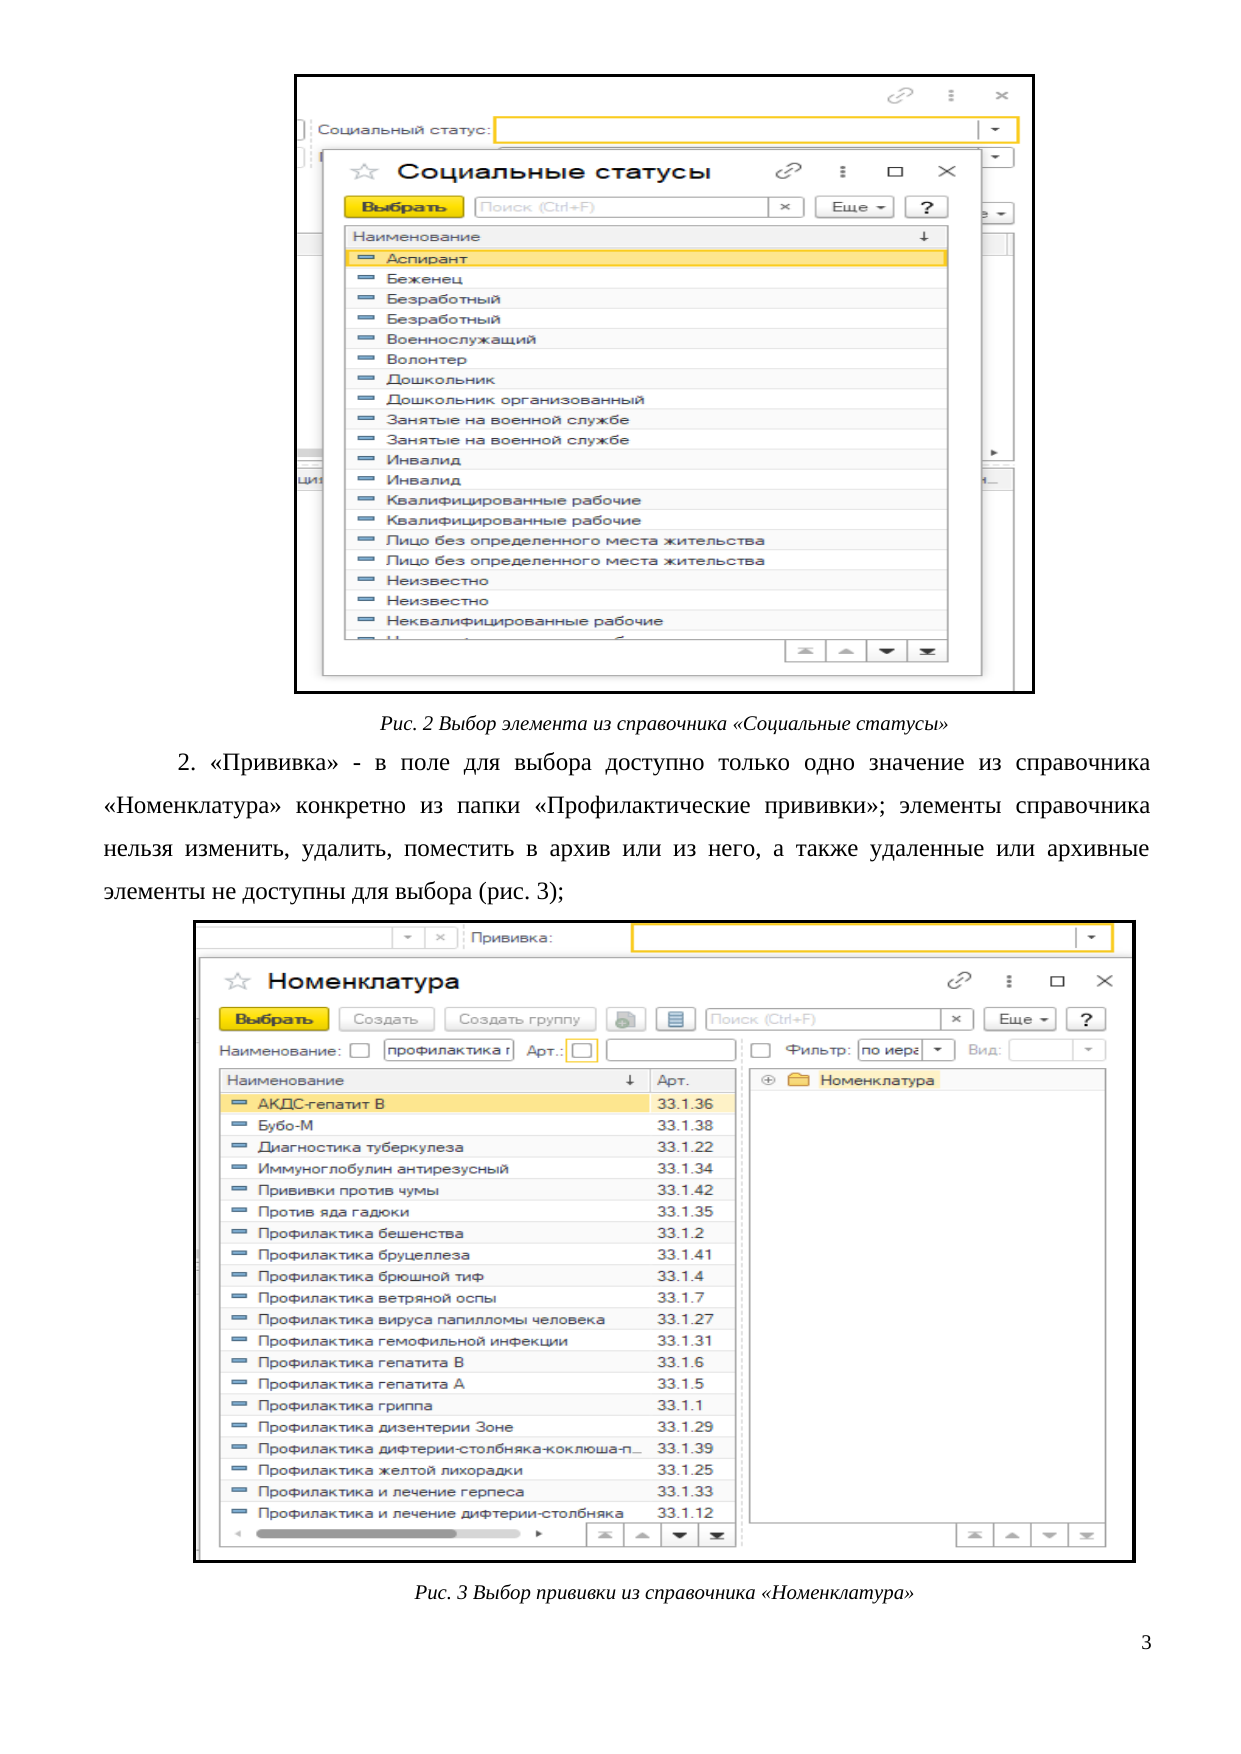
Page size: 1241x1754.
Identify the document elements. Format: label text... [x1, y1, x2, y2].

text Рис. 2 Выбор элемента из справочника «Социальные статусы» [103, 711, 1152, 735]
text Рис. 3 Выбор прививки из справочника «Номенклатура» [103, 1580, 1152, 1604]
picture [297, 77, 1032, 691]
picture [196, 923, 1132, 1560]
text 2. «Прививка» - в поле для выбора доступно только одно значение из справочника «Номенклатура» конкретно из папки «Профилактические прививки»; элементы справочника нельзя изменить, удалить, поместить в архив или из него, а также удаленные или архивные элементы не доступны для выбора (рис. 3); [103, 747, 1152, 905]
